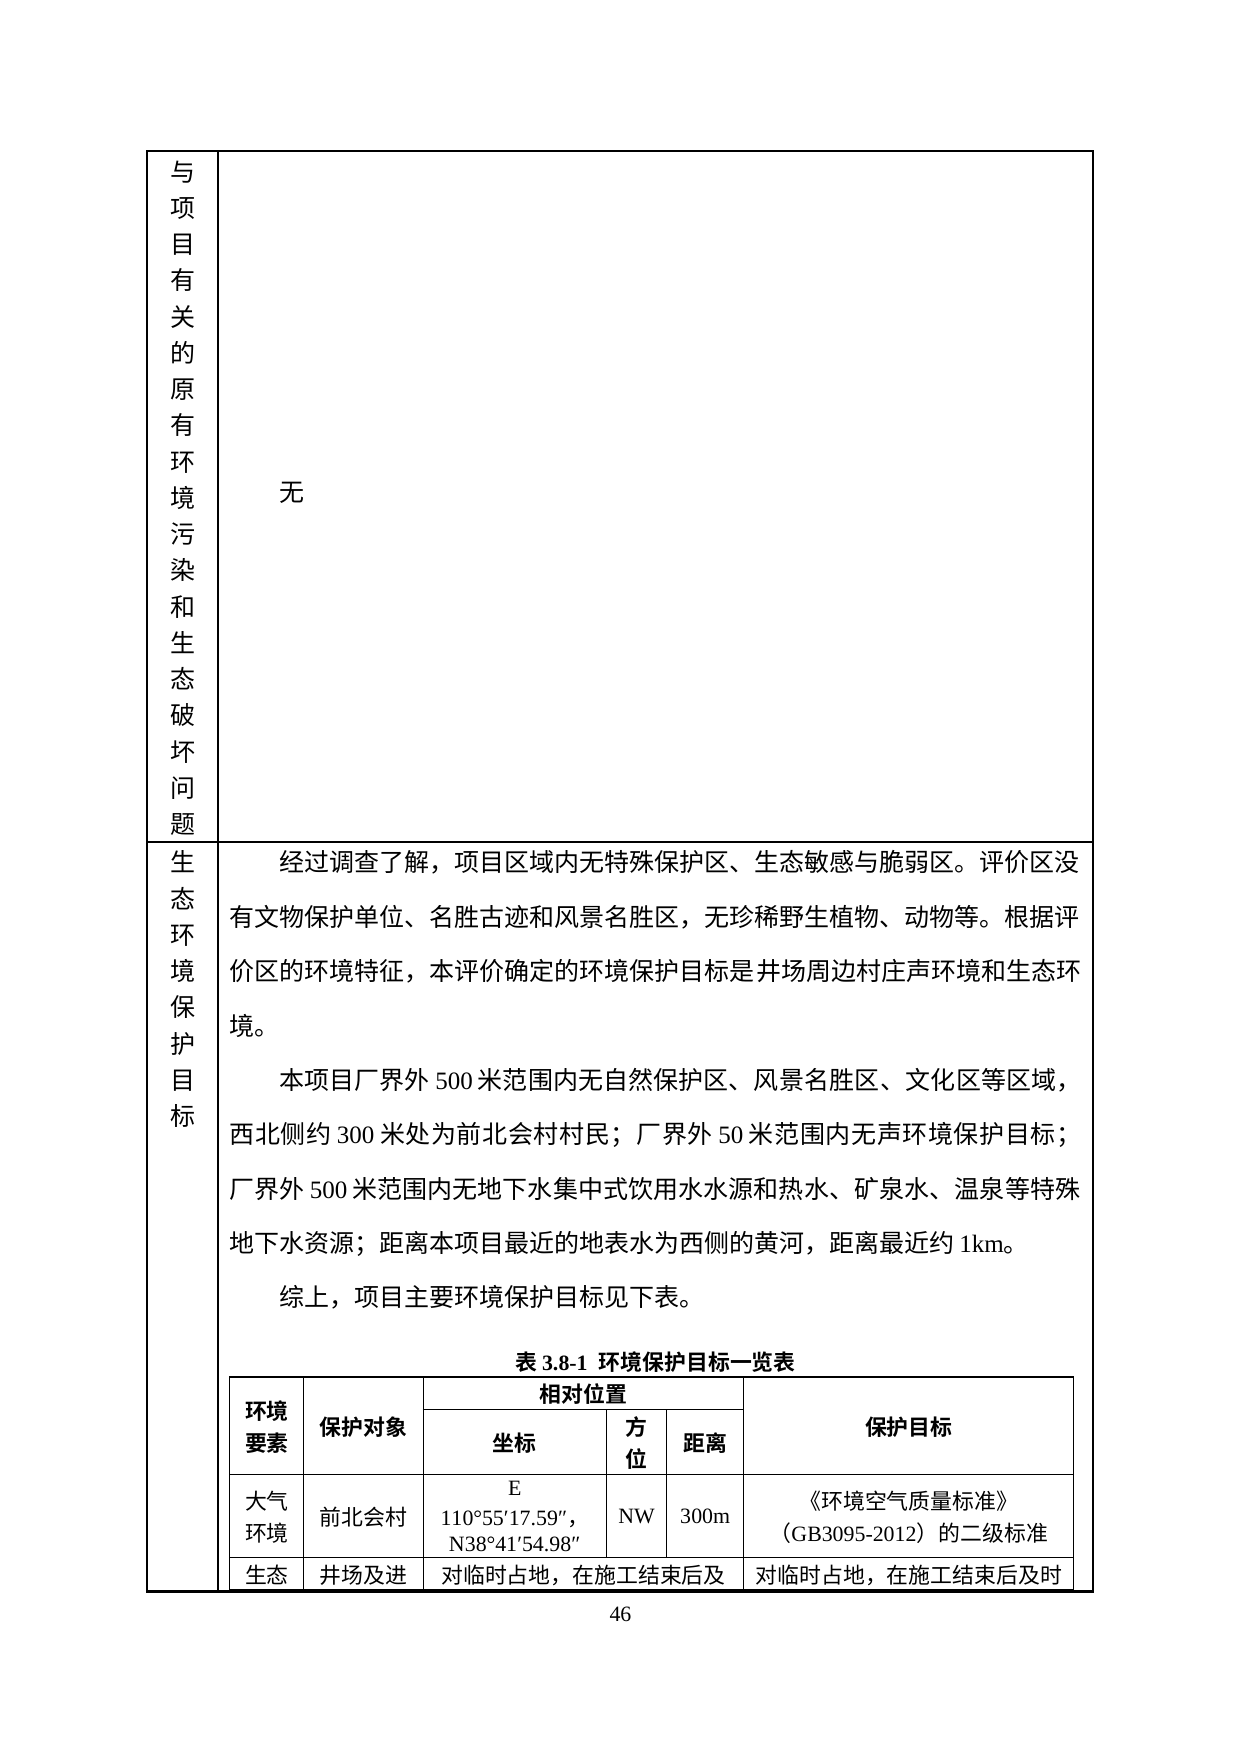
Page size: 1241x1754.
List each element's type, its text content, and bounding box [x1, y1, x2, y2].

table_cell 无 [219, 152, 1092, 841]
table_cell 生态环境保护目标 [148, 843, 217, 1590]
table_cell 与项目有关的原有环境污染和生态破坏问题 [148, 152, 217, 841]
